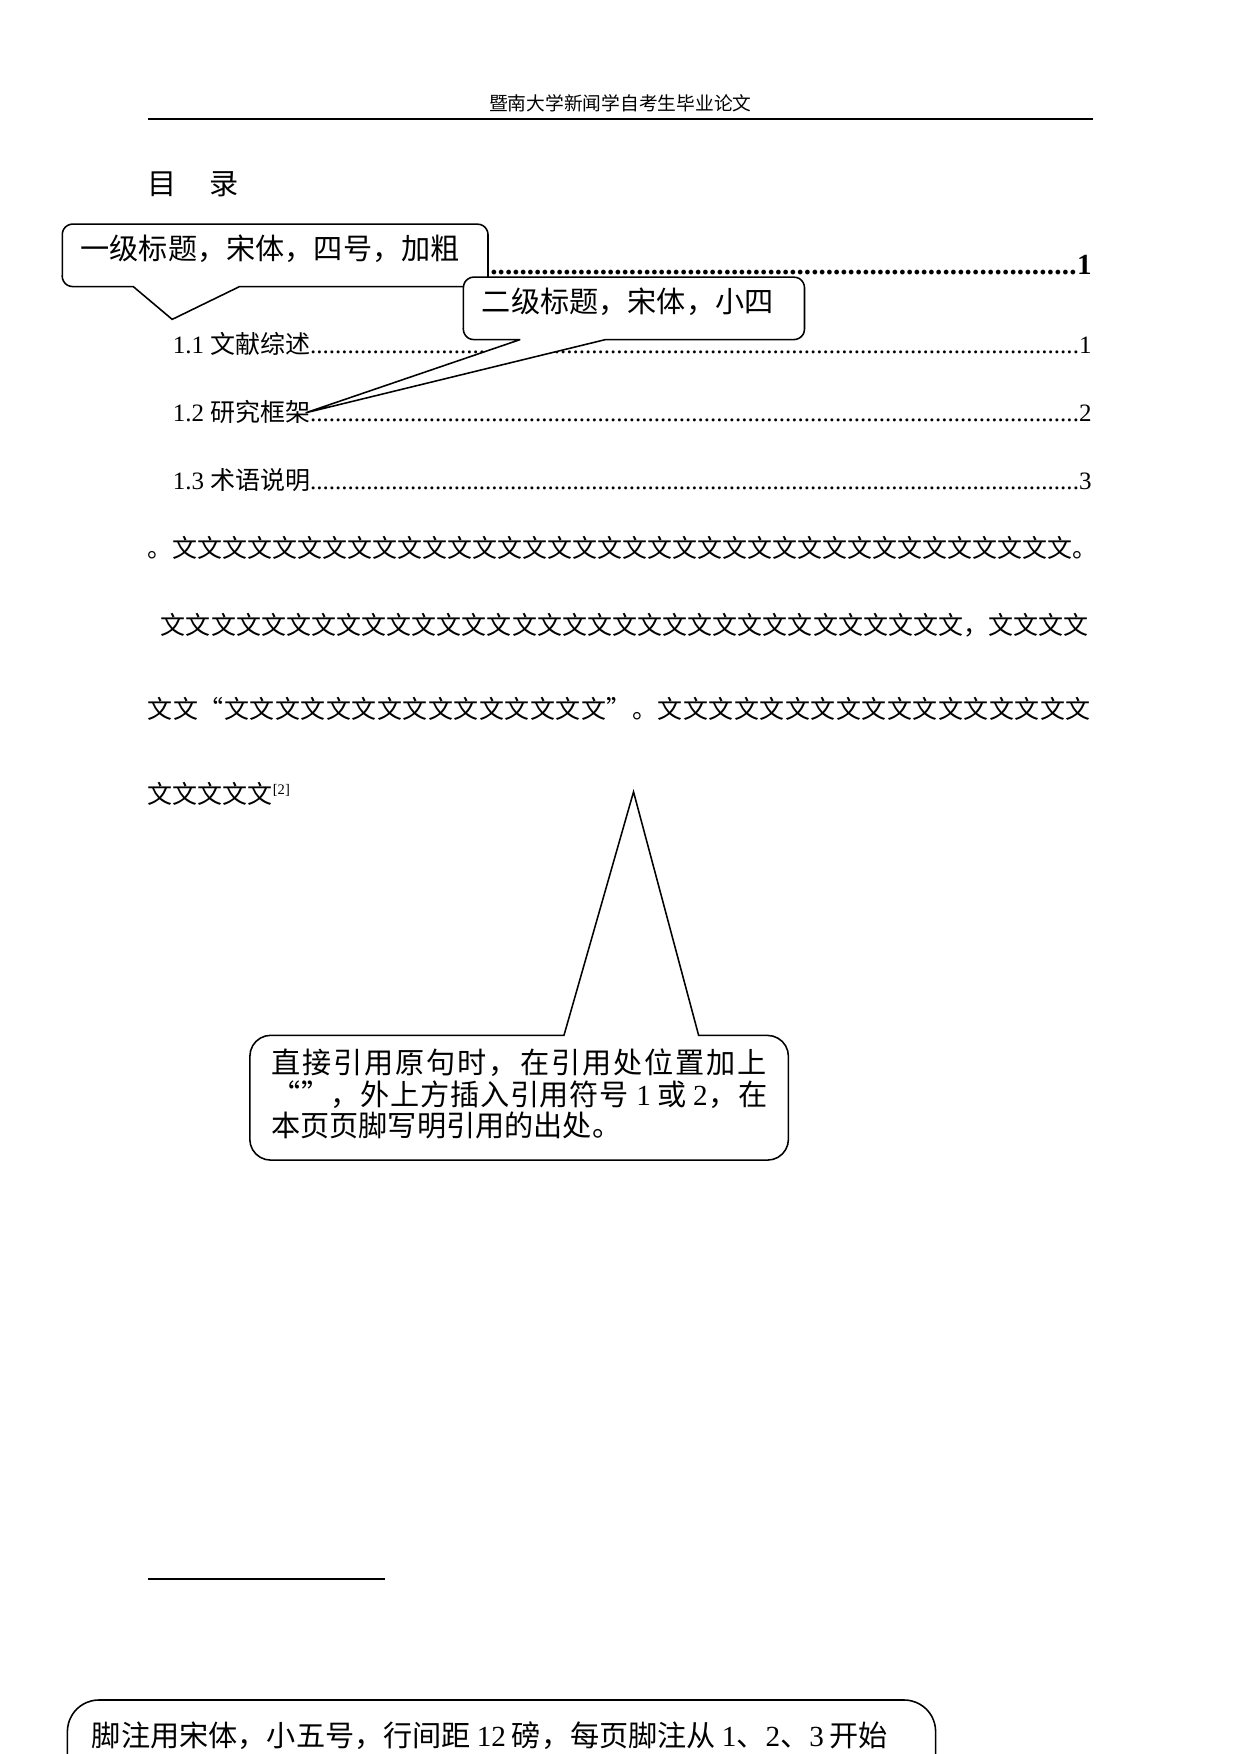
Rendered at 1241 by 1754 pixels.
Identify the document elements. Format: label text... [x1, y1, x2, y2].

text 1.1 文献综述 1 [464, 308, 1093, 376]
text 1.1 文献综述 1 [173, 308, 510, 376]
text 1.2 研究框架 2 [173, 376, 1093, 444]
text 1 绪论 1 [488, 228, 1093, 296]
text “文文文文文文文文文文文文文文文文文文文文文文文文文文文文文文”。文文文文文文文文文文文文文文文文文文文文文文文文文文文文文文文文文文文文。 [148, 512, 1093, 580]
text 1.3 术语说明 3 [173, 444, 1093, 512]
text 文文文文文文文文文文文文文文文文文文文文文文文文文文文文文文文文，文文文文文文“文文文文文文文文文文文文文文文”。文文文文文文文文文文文文文文文文文文文文文文[2] [148, 589, 1093, 827]
